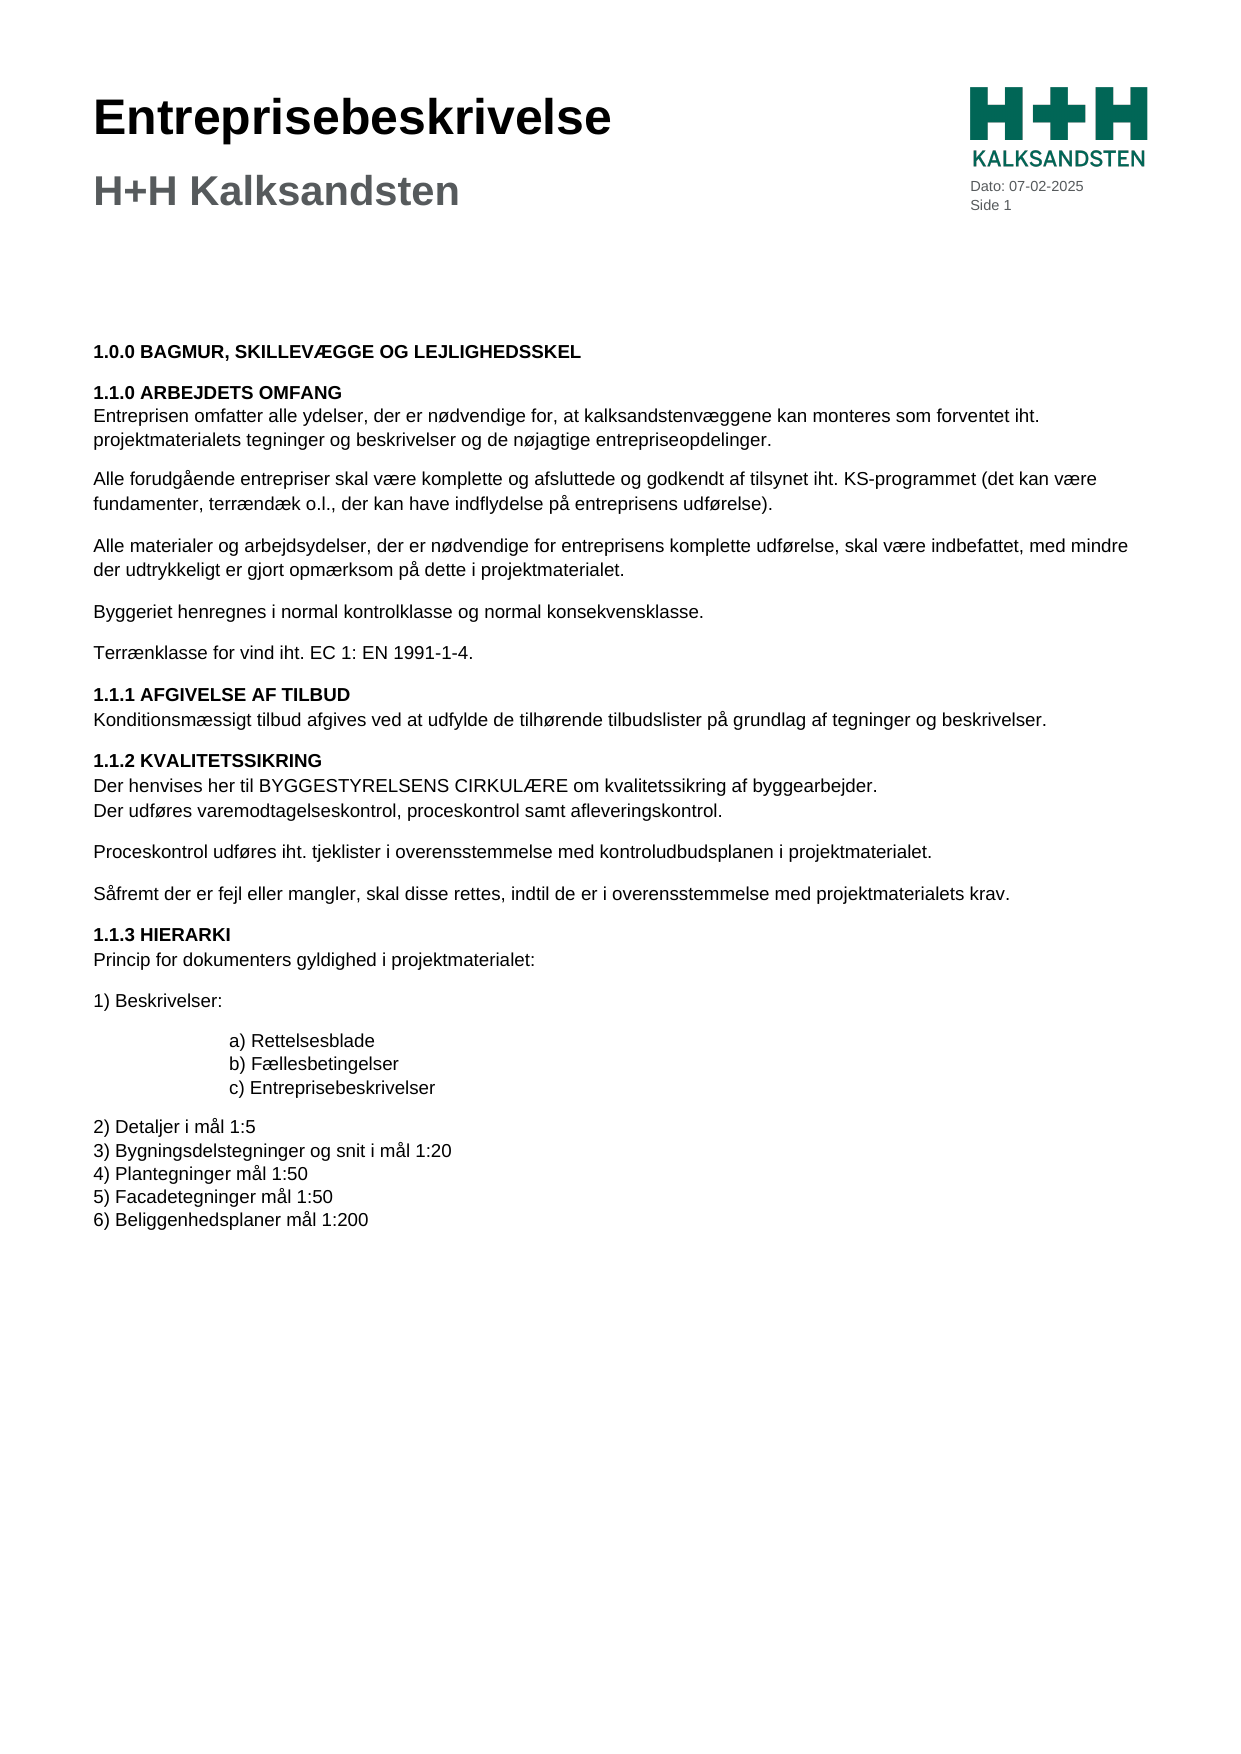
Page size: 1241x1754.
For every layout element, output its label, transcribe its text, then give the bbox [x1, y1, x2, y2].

text Alle forudgående entrepriser skal være komplette og afsluttede og godkendt af tilsynet iht. KS-programmet (det kan være fundamenter, terrændæk o.l., der kan have indflydelse på entreprisens udførelse). [93, 468, 1147, 514]
text Såfremt der er fejl eller mangler, skal disse rettes, indtil de er i overensstemmelse med projektmaterialets krav. [93, 882, 1147, 904]
text 1.1.1 AFGIVELSE AF TILBUD Konditionsmæssigt tilbud afgives ved at udfylde de tilhørende tilbudslister på grundlag af tegninger og beskrivelser. [93, 684, 1147, 730]
text 1.1.0 ARBEJDETS OMFANG Entreprisen omfatter alle ydelser, der er nødvendige for, at kalksandstenvæggene kan monteres som forventet iht. projektmaterialets tegninger og beskrivelser og de nøjagtige entrepriseopdelinger. [93, 382, 1147, 450]
text 1) Beskrivelser: [93, 990, 1147, 1012]
text H+H Kalksandsten [93, 166, 1147, 214]
text Entreprisebeskrivelse [93, 88, 1147, 145]
text Alle materialer og arbejdsydelser, der er nødvendige for entreprisens komplette udførelse, skal være indbefattet, med mindre der udtrykkeligt er gjort opmærksom på dette i projektmaterialet. [93, 534, 1147, 581]
text 1.0.0 BAGMUR, SKILLEVÆGGE OG LEJLIGHEDSSKEL [93, 340, 1147, 362]
text Proceskontrol udføres iht. tjeklister i overensstemmelse med kontroludbudsplanen i projektmaterialet. [93, 841, 1147, 862]
text a) Rettelsesblade b) Fællesbetingelser c) Entreprisebeskrivelser [229, 1030, 1147, 1098]
text Byggeriet henregnes i normal kontrolklasse og normal konsekvensklasse. [93, 601, 1147, 622]
picture [970, 87, 1148, 171]
text 2) Detaljer i mål 1:5 3) Bygningsdelstegninger og snit i mål 1:20 4) Plantegninger mål 1:50 5) Facadetegninger mål 1:50 6) Beliggenhedsplaner mål 1:200 [93, 1116, 1147, 1231]
text Terrænklasse for vind iht. EC 1: EN 1991-1-4. [93, 642, 1147, 664]
text 1.1.2 KVALITETSSIKRING Der henvises her til BYGGESTYRELSENS CIRKULÆRE om kvalitetssikring af byggearbejder. Der udføres varemodtagelseskontrol, proceskontrol samt afleveringskontrol. [93, 750, 1147, 821]
text 1.1.3 HIERARKI Princip for dokumenters gyldighed i projektmaterialet: [93, 924, 1147, 970]
